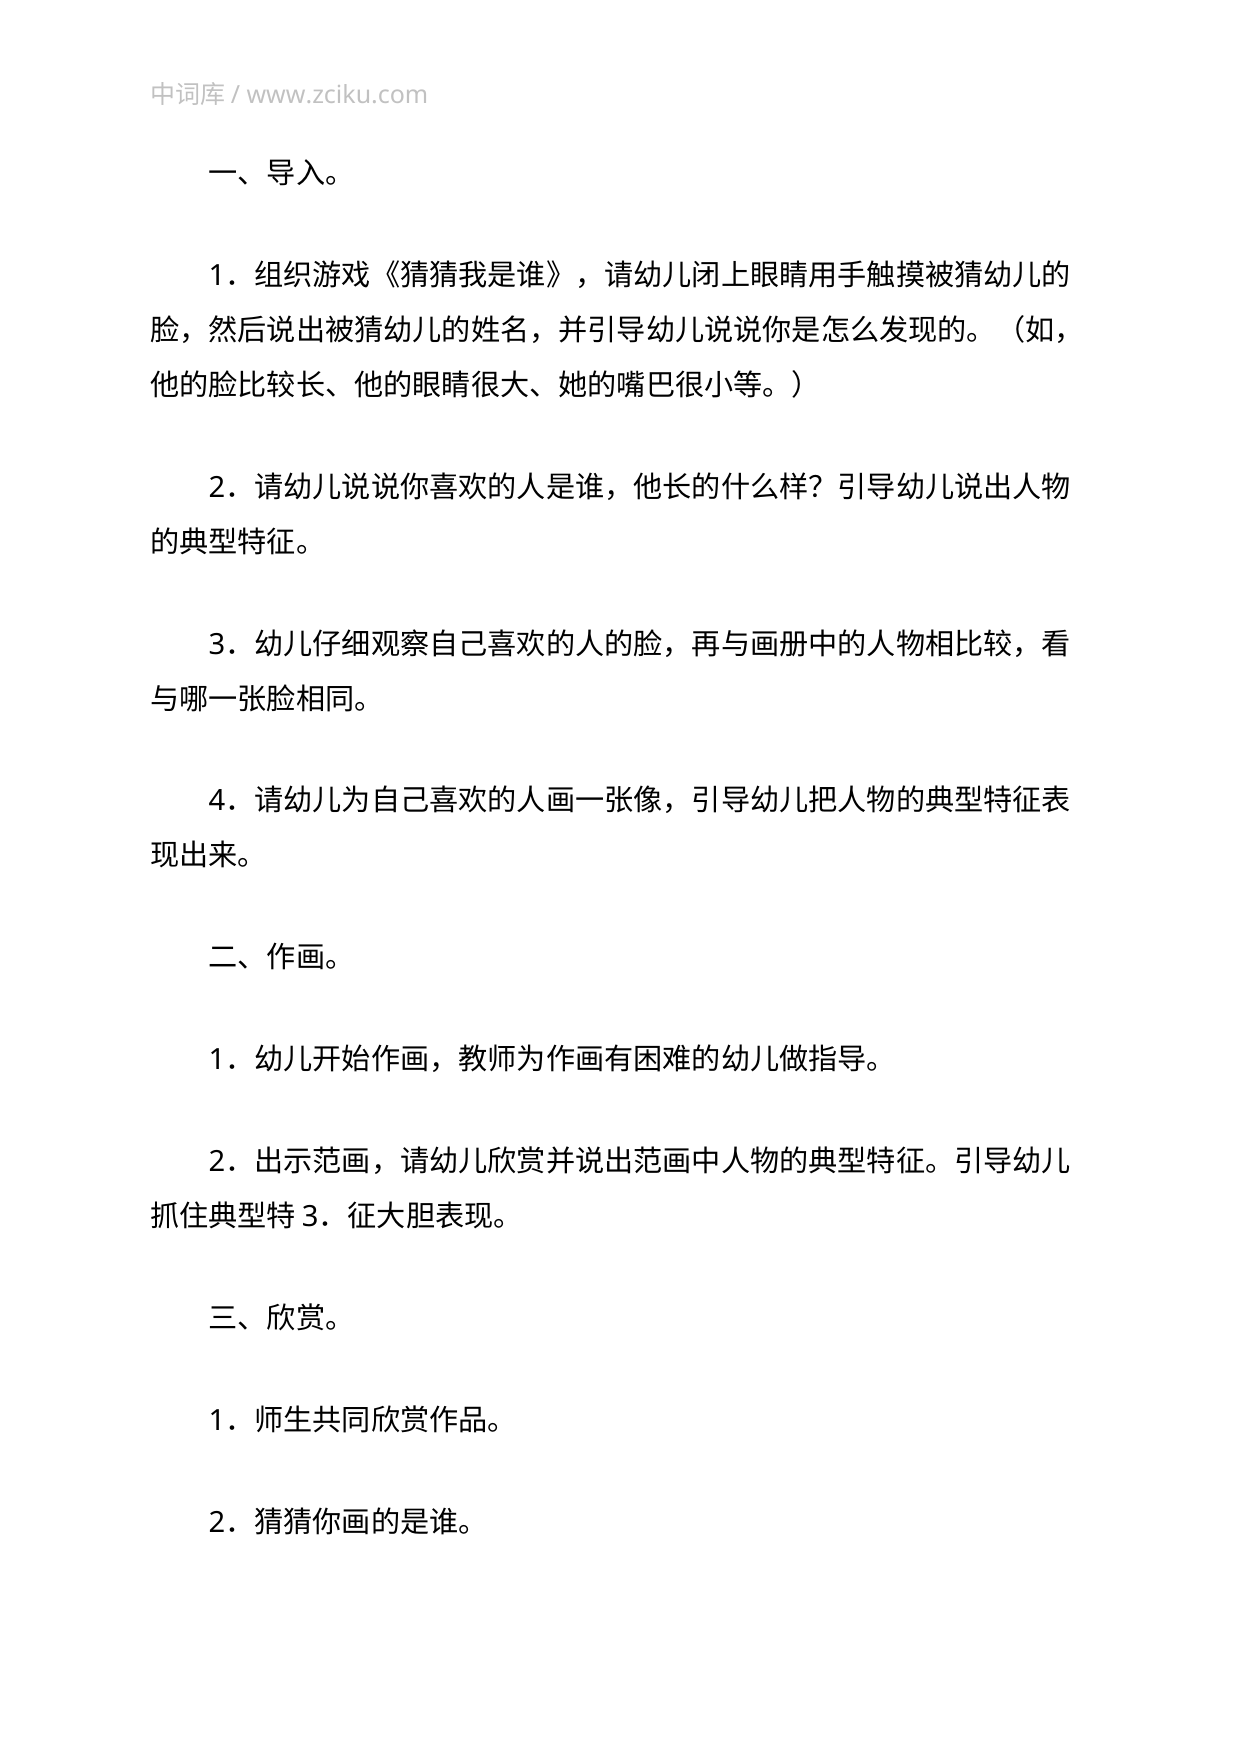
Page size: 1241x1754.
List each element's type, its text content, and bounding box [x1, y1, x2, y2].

text 3．幼儿仔细观察自己喜欢的人的脸，再与画册中的人物相比较，看与哪一张脸相同。 [150, 620, 1090, 717]
text 1．师生共同欣赏作品。 [150, 1396, 1090, 1439]
text 2．请幼儿说说你喜欢的人是谁，他长的什么样？引导幼儿说出人物的典型特征。 [150, 463, 1090, 561]
text 2．猜猜你画的是谁。 [150, 1498, 1090, 1541]
text 1．组织游戏《猜猜我是谁》，请幼儿闭上眼睛用手触摸被猜幼儿的脸，然后说出被猜幼儿的姓名，并引导幼儿说说你是怎么发现的。（如，他的脸比较长、他的眼睛很大、她的嘴巴很小等。） [150, 252, 1090, 404]
text 三、欣赏。 [150, 1294, 1090, 1337]
text 一、导入。 [150, 150, 1090, 192]
text 1．幼儿开始作画，教师为作画有困难的幼儿做指导。 [150, 1036, 1090, 1078]
text 4．请幼儿为自己喜欢的人画一张像，引导幼儿把人物的典型特征表现出来。 [150, 777, 1090, 874]
text 二、作画。 [150, 934, 1090, 976]
text 2．出示范画，请幼儿欣赏并说出范画中人物的典型特征。引导幼儿抓住典型特3．征大胆表现。 [150, 1137, 1090, 1235]
